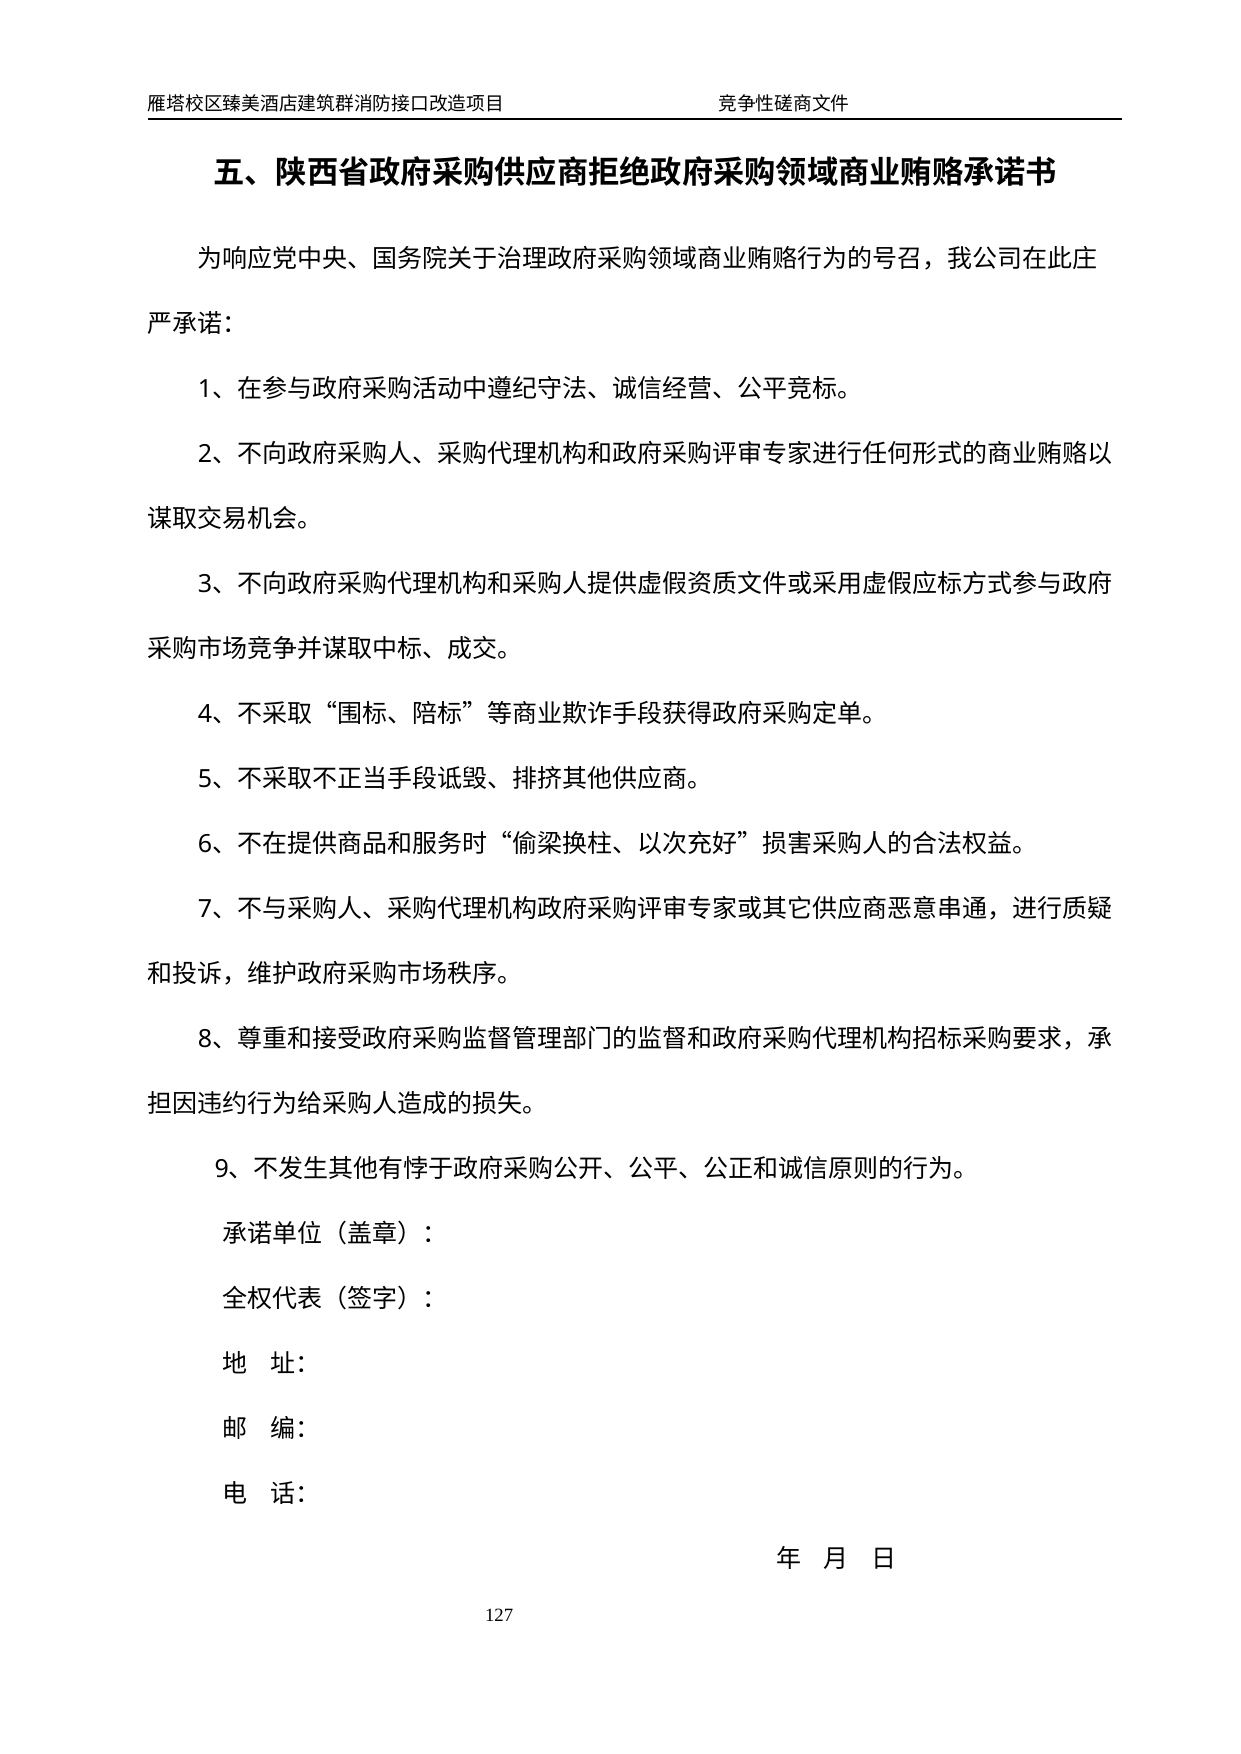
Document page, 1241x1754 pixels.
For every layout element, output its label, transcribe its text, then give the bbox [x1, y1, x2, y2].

text 5、不采取不正当手段诋毁、排挤其他供应商。 [148, 744, 1122, 809]
text 五、陕西省政府采购供应商拒绝政府采购领域商业贿赂承诺书 [148, 137, 1122, 202]
text 3、不向政府采购代理机构和采购人提供虚假资质文件或采用虚假应标方式参与政府采购市场竞争并谋取中标、成交。 [148, 549, 1122, 679]
text 承诺单位（盖章）： [148, 1199, 1122, 1264]
text 1、在参与政府采购活动中遵纪守法、诚信经营、公平竞标。 [148, 354, 1122, 419]
text 4、不采取“围标、陪标”等商业欺诈手段获得政府采购定单。 [148, 679, 1122, 744]
text 电 话： [173, 1459, 1122, 1524]
text 为响应党中央、国务院关于治理政府采购领域商业贿赂行为的号召，我公司在此庄严承诺： [148, 224, 1122, 354]
text 7、不与采购人、采购代理机构政府采购评审专家或其它供应商恶意串通，进行质疑和投诉，维护政府采购市场秩序。 [148, 874, 1122, 1004]
text 邮 编： [148, 1394, 1122, 1459]
text 全权代表（签字）： [148, 1264, 1122, 1329]
text 8、尊重和接受政府采购监督管理部门的监督和政府采购代理机构招标采购要求，承担因违约行为给采购人造成的损失。 [148, 1004, 1122, 1134]
text 2、不向政府采购人、采购代理机构和政府采购评审专家进行任何形式的商业贿赂以谋取交易机会。 [148, 419, 1122, 549]
text 年 月 日 [226, 1524, 1122, 1589]
text 地 址： [148, 1329, 1122, 1394]
text 6、不在提供商品和服务时“偷梁换柱、以次充好”损害采购人的合法权益。 [148, 809, 1122, 874]
text 9、不发生其他有悖于政府采购公开、公平、公正和诚信原则的行为。 [214, 1134, 1122, 1199]
